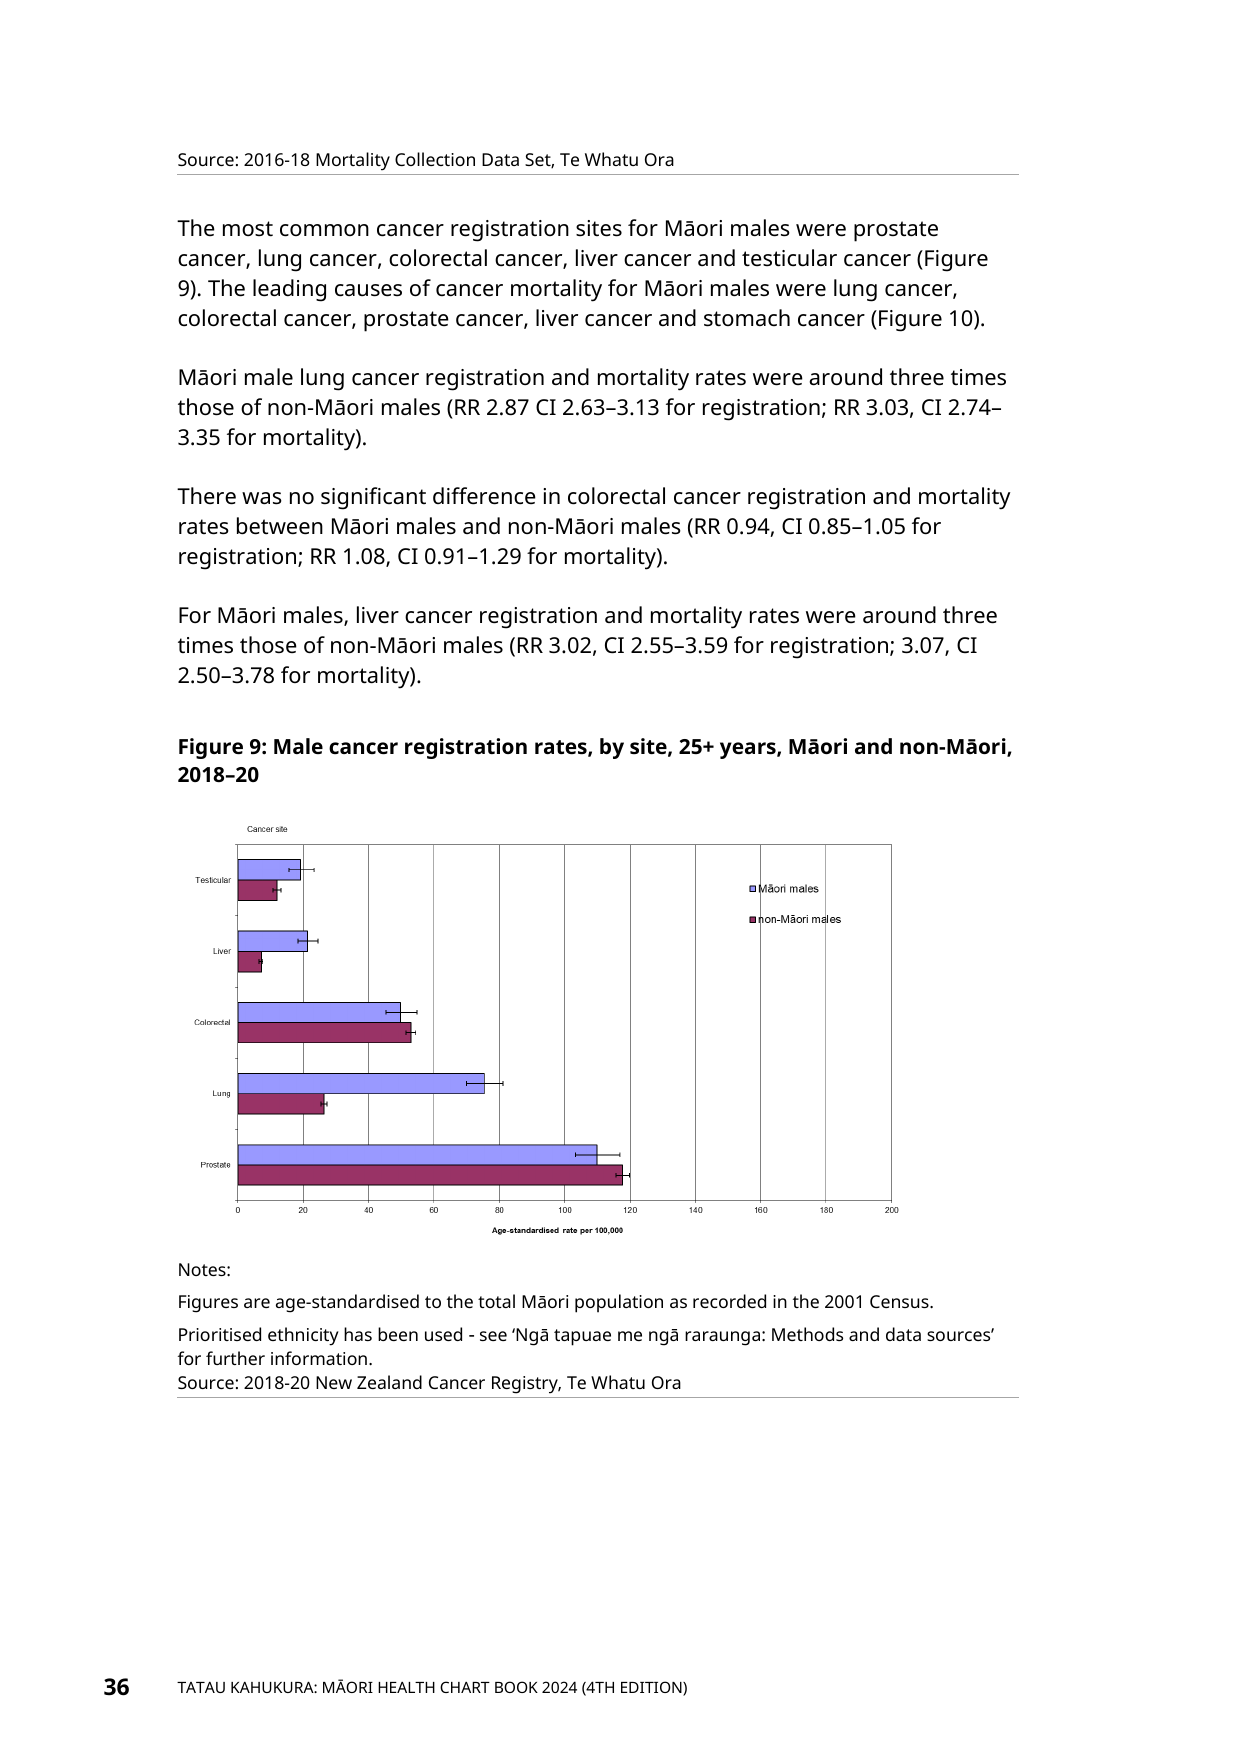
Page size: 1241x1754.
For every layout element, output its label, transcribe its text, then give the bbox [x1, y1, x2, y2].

text The most common cancer registration sites for Māori males were prostate cancer, lung cancer, colorectal cancer, liver cancer and testicular cancer (Figure 9). The leading causes of cancer mortality for Māori males were lung cancer, colorectal cancer, prostate cancer, liver cancer and stomach cancer (Figure 10). [177, 213, 1019, 332]
text Notes: [177, 1257, 1019, 1281]
text Source: 2018-20 New Zealand Cancer Registry, Te Whatu Ora [177, 1370, 1019, 1397]
text For Māori males, liver cancer registration and mortality rates were around three times those of non-Māori males (RR 3.02, CI 2.55–3.59 for registration; 3.07, CI 2.50–3.78 for mortality). [177, 600, 1019, 690]
text There was no significant difference in colorectal cancer registration and mortality rates between Māori males and non-Māori males (RR 0.94, CI 0.85–1.05 for registration; RR 1.08, CI 0.91–1.29 for mortality). [177, 481, 1019, 571]
text Prioritised ethnicity has been used - see ‘Ngā tapuae me ngā raraunga: Methods and data sources’ for further information. [177, 1322, 1019, 1370]
text Figures are age-standardised to the total Māori population as recorded in the 2001 Census. [177, 1289, 1019, 1314]
picture [177, 801, 910, 1249]
text Māori male lung cancer registration and mortality rates were around three times those of non-Māori males (RR 2.87 CI 2.63–3.13 for registration; RR 3.03, CI 2.74–3.35 for mortality). [177, 362, 1019, 451]
text Source: 2016-18 Mortality Collection Data Set, Te Whatu Ora [177, 148, 1019, 174]
text Figure 9: Male cancer registration rates, by site, 25+ years, Māori and non-Māori, 2018–20 [177, 732, 1019, 789]
